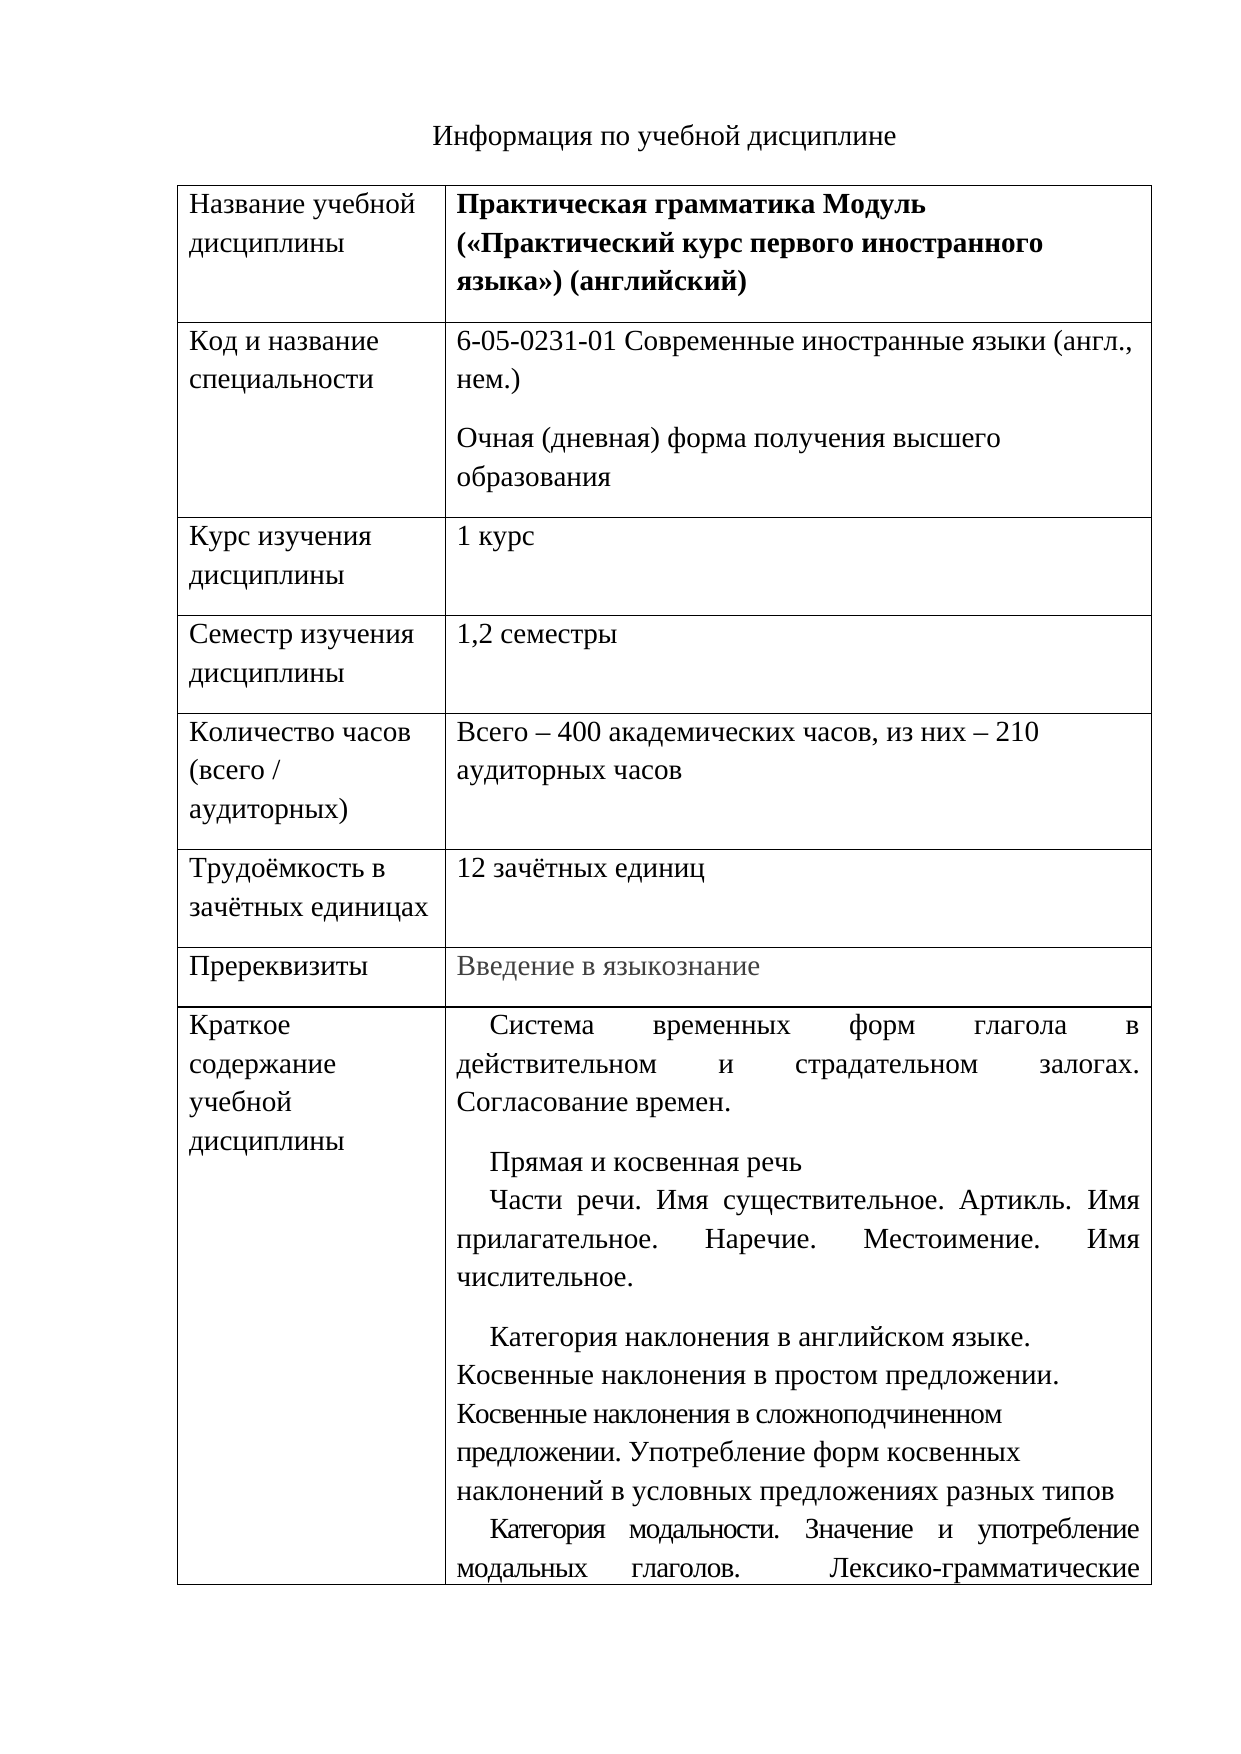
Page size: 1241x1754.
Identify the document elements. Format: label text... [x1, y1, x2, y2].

table_cell Пререквизиты [178, 948, 445, 1006]
table_cell 1,2 семестры [446, 616, 1151, 713]
table_header Практическая грамматика Модуль («Практический курс первого иностранного языка») (английский) [446, 186, 1151, 322]
table_cell Введение в языкознание [446, 948, 1151, 1006]
table_cell 6-05-0231-01 Современные иностранные языки (англ., нем.) Очная (дневная) форма получения высшего образования [446, 323, 1151, 517]
table_cell Трудоёмкость в зачётных единицах [178, 850, 445, 947]
text Информация по учебной дисциплине [177, 118, 1152, 152]
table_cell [178, 1008, 445, 1584]
table_cell Семестр изучения дисциплины [178, 616, 445, 713]
table_cell Код и название специальности [178, 323, 445, 517]
table_cell Всего – 400 академических часов, из них – 210 аудиторных часов [446, 714, 1151, 849]
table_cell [446, 1008, 1151, 1584]
table_cell 1 курс [446, 518, 1151, 615]
table_cell 12 зачётных единиц [446, 850, 1151, 947]
table_cell Курс изучения дисциплины [178, 518, 445, 615]
table_header Название учебной дисциплины [178, 186, 445, 322]
table_cell Количество часов (всего / аудиторных) [178, 714, 445, 849]
